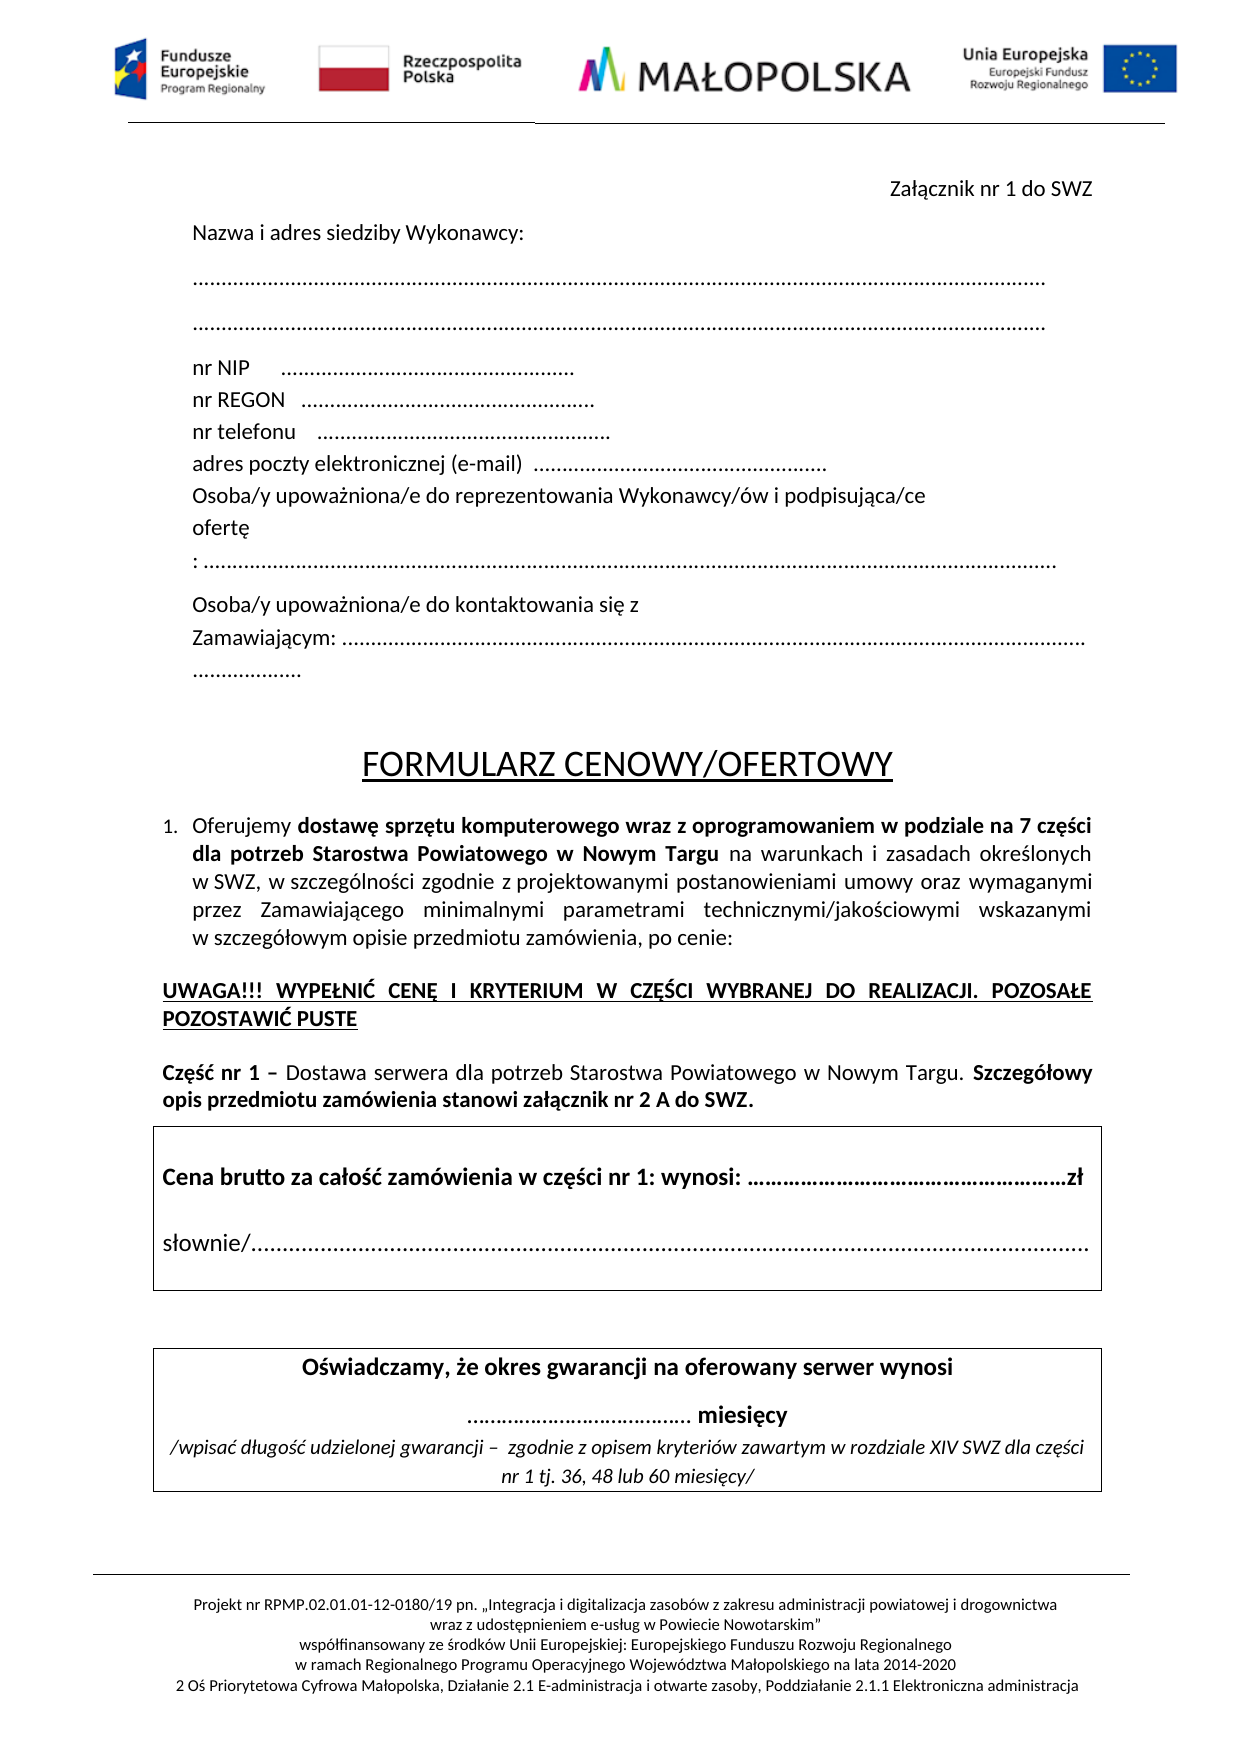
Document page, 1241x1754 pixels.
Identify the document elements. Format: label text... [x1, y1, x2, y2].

text /wpisać długość udzielonej gwarancji – zgodnie z opisem kryteriów zawartym w rozdziale XIV SWZ dla części nr 1 tj. 36, 48 lub 60 miesięcy/ [154, 1431, 1101, 1491]
text Osoba/y upoważniona/e do kontaktowania się z Zamawiającym: .................................................................................................................................................... [192, 590, 1093, 683]
text Cena brutto za całość zamówienia w części nr 1: wynosi: ………………………………………………zł [154, 1158, 1101, 1192]
text ………………………………… miesięcy [154, 1396, 1101, 1429]
text Część nr 1 – Dostawa serwera dla potrzeb Starostwa Powiatowego w Nowym Targu. Szczegółowy opis przedmiotu zamówienia stanowi załącznik nr 2 A do SWZ. [162, 1058, 1093, 1114]
list Oferujemy dostawę sprzętu komputerowego wraz z oprogramowaniem w podziale na 7 części dla potrzeb Starostwa Powiatowego w Nowym Targu na warunkach i zasadach określonych w SWZ, w szczególności zgodnie z projektowanymi postanowieniami umowy oraz wymaganymi przez Zamawiającego minimalnymi parametrami technicznymi/jakościowymi wskazanymi w szczegółowym opisie przedmiotu zamówienia, po cenie: [162, 811, 1093, 952]
text UWAGA!!! WYPEŁNIĆ CENĘ I KRYTERIUM W CZĘŚCI WYBRANEJ DO REALIZACJI. POZOSAŁE POZOSTAWIĆ PUSTE [162, 977, 1093, 1001]
text Osoba/y upoważniona/e do reprezentowania Wykonawcy/ów i podpisująca/ce ofertę: .................................................................................................................................................... [192, 481, 1093, 574]
text FORMULARZ CENOWY/OFERTOWY [162, 740, 1093, 786]
text Nazwa i adres siedziby Wykonawcy: [162, 218, 1093, 247]
text nr REGON ................................................... [162, 385, 1093, 413]
text adres poczty elektronicznej (e-mail) ................................................... [162, 449, 1093, 477]
text Oświadczamy, że okres gwarancji na oferowany serwer wynosi [154, 1349, 1101, 1382]
text .................................................................................................................................................... [162, 308, 1093, 336]
text UWAGA!!! WYPEŁNIĆ CENĘ I KRYTERIUM W CZĘŚCI WYBRANEJ DO REALIZACJI. POZOSAŁE POZOSTAWIĆ PUSTE [162, 1002, 1093, 1033]
text Załącznik nr 1 do SWZ [162, 174, 1093, 202]
text nr telefonu ................................................... [162, 417, 1093, 445]
text .................................................................................................................................................... [162, 263, 1093, 291]
text nr NIP ................................................... [162, 353, 1093, 381]
picture [97, 21, 1195, 117]
text słownie/..................................................................................................................................... [162, 1227, 1093, 1257]
